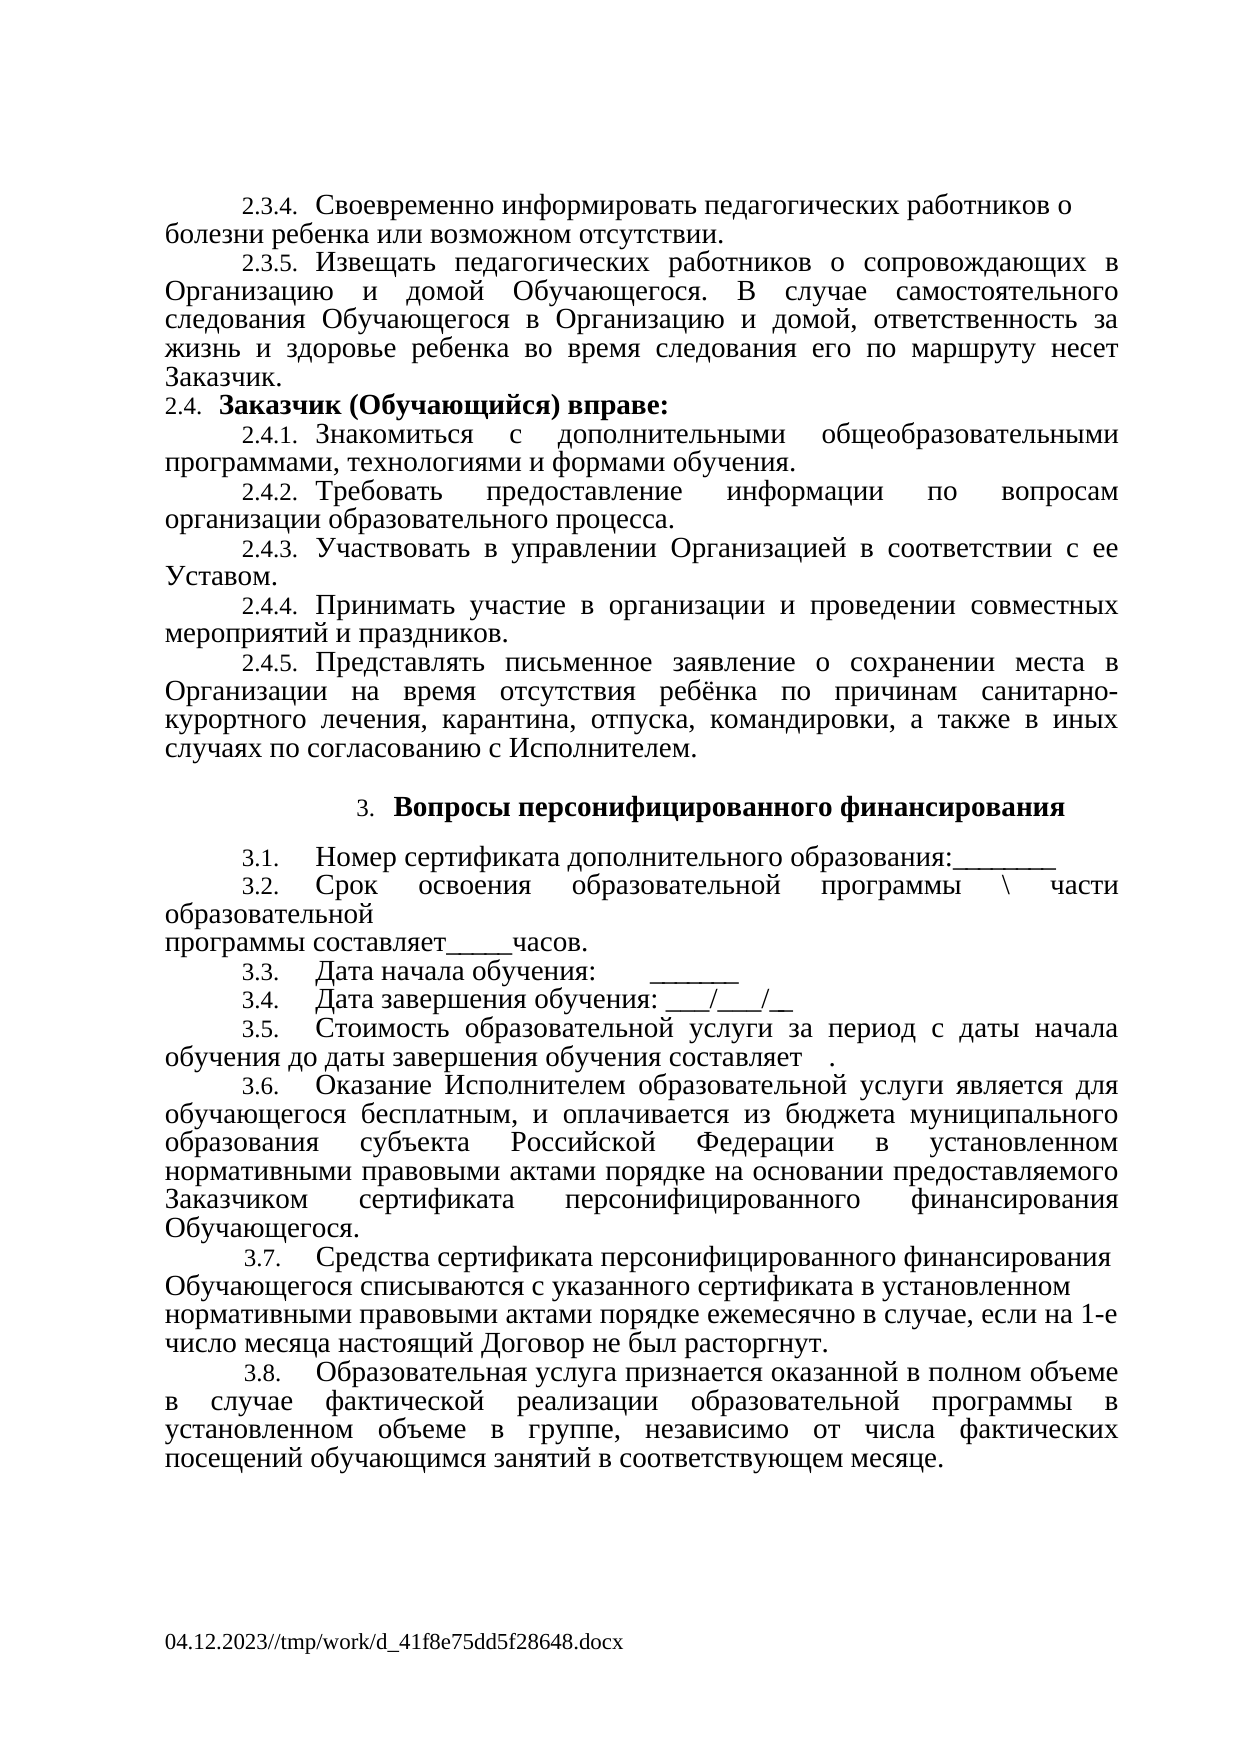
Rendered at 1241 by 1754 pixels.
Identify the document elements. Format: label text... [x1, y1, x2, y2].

list Дата завершения обучения: ___/___/ [164, 986, 1119, 1014]
list Извещать педагогических работников о сопровождающих в Организацию и домой Обучающегося. В случае самостоятельного следования Обучающегося в Организацию и домой, ответственность за жизнь и здоровье ребенка во время следования его по маршруту несет Заказчик. [164, 249, 1119, 392]
list Номер сертификата дополнительного образования: [164, 843, 1119, 872]
list Оказание Исполнителем образовательной услуги является для обучающегося бесплатным, и оплачивается из бюджета муниципального образования субъекта Российской Федерации в установленном нормативными правовыми актами порядке на основании предоставляемого Заказчиком сертификата персонифицированного финансирования Обучающегося. [164, 1072, 1119, 1243]
list Стоимость образовательной услуги за период с даты начала обучения до даты завершения обучения составляет . [164, 1014, 1119, 1072]
list Вопросы персонифицированного финансирования [356, 795, 1119, 822]
list Участвовать в управлении Организацией в соответствии с ее Уставом. [164, 534, 1119, 592]
list Дата начала обучения: [164, 957, 1119, 986]
list Представлять письменное заявление о сохранении места в Организации на время отсутствия ребёнка по причинам санитарно-курортного лечения, карантина, отпуска, командировки, а также в иных случаях по согласованию с Исполнителем. [164, 649, 1119, 763]
list Принимать участие в организации и проведении совместных мероприятий и праздников. [164, 592, 1119, 649]
list Заказчик (Обучающийся) вправе: [164, 392, 1119, 420]
list Образовательная услуга признается оказанной в полном объеме в случае фактической реализации образовательной программы в установленном объеме в группе, независимо от числа фактических посещений обучающимся занятий в соответствующем месяце. [164, 1359, 1119, 1473]
list Своевременно информировать педагогических работников о болезни ребенка или возможном отсутствии. [164, 192, 1119, 249]
list Знакомиться с дополнительными общеобразовательными программами, технологиями и формами обучения. [164, 420, 1119, 477]
list Срок освоения образовательной программы \ части образовательной [164, 872, 1119, 929]
list Средства сертификата персонифицированного финансирования Обучающегося списываются с указанного сертификата в установленном нормативными правовыми актами порядке ежемесячно в случае, если на 1-е число месяца настоящий Договор не был расторгнут. [164, 1243, 1119, 1359]
list Требовать предоставление информации по вопросам организации образовательного процесса. [164, 477, 1119, 534]
text программы составляет часов. [164, 929, 1119, 957]
